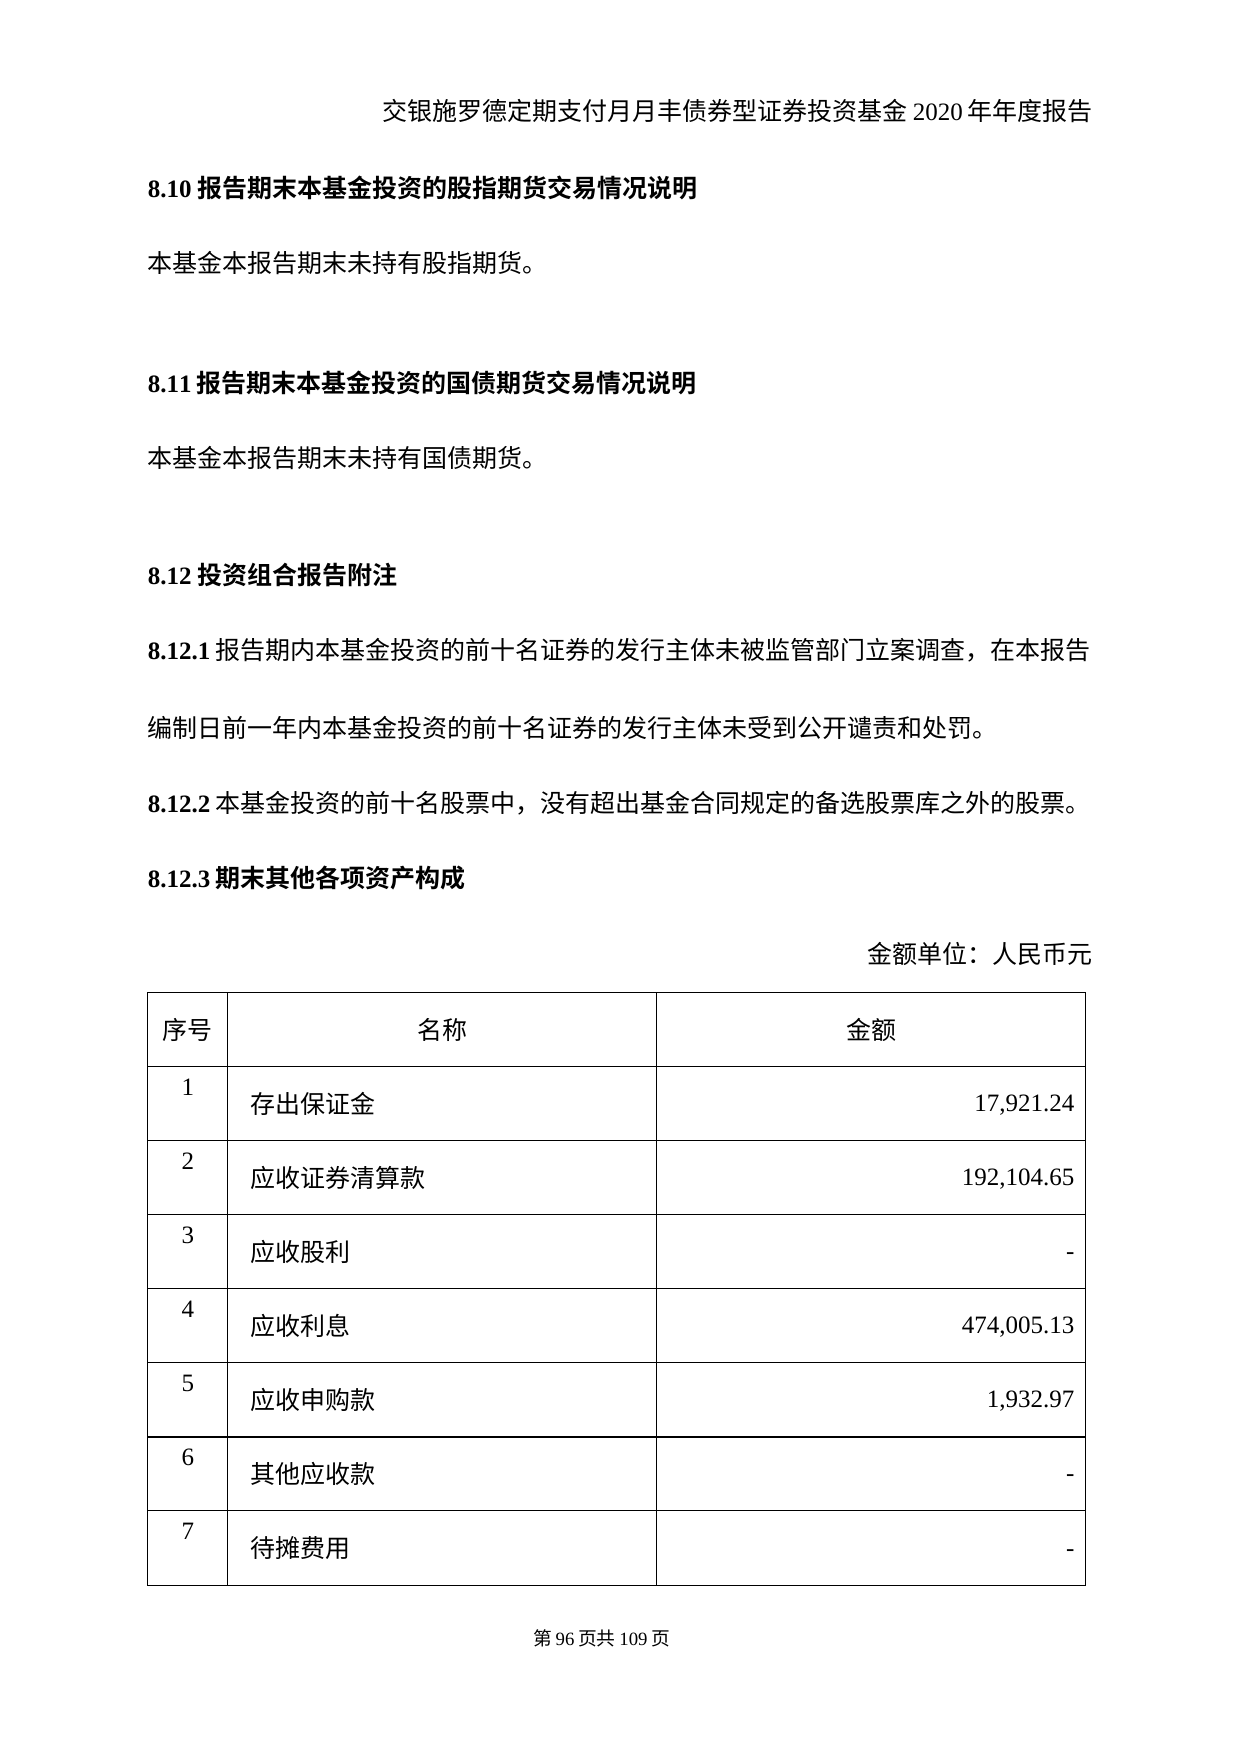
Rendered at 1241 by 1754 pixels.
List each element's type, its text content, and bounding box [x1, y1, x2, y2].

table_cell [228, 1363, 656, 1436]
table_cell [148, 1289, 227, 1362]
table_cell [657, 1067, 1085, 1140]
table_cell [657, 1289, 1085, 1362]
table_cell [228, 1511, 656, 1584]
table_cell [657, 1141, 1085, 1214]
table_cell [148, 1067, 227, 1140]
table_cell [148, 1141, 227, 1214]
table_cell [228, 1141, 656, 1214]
text 8.12.1报告期内本基金投资的前十名证券的发行主体未被监管部门立案调查，在本报告编制日前一年内本基金投资的前十名证券的发行主体未受到公开谴责和处罚。 [148, 616, 1092, 759]
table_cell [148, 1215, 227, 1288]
subtitle 8.12 投资组合报告附注 [148, 541, 1092, 606]
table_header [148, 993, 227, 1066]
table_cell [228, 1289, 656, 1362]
subtitle 8.10 报告期末本基金投资的股指期货交易情况说明 [148, 154, 1092, 219]
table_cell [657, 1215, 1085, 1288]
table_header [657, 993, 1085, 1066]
text 金额单位：人民币元 [149, 920, 1092, 985]
text 本基金本报告期末未持有股指期货。 [148, 229, 1092, 294]
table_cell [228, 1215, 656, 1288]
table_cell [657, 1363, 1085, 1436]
text 8.12.2本基金投资的前十名股票中，没有超出基金合同规定的备选股票库之外的股票。 [148, 769, 1092, 834]
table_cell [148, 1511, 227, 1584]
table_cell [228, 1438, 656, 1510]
subtitle 8.11报告期末本基金投资的国债期货交易情况说明 [148, 349, 1092, 414]
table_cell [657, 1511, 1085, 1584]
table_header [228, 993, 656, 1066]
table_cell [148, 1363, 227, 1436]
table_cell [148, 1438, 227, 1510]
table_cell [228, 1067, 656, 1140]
text 8.12.3期末其他各项资产构成 [148, 844, 1092, 909]
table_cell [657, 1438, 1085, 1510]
text 本基金本报告期末未持有国债期货。 [148, 424, 1092, 489]
